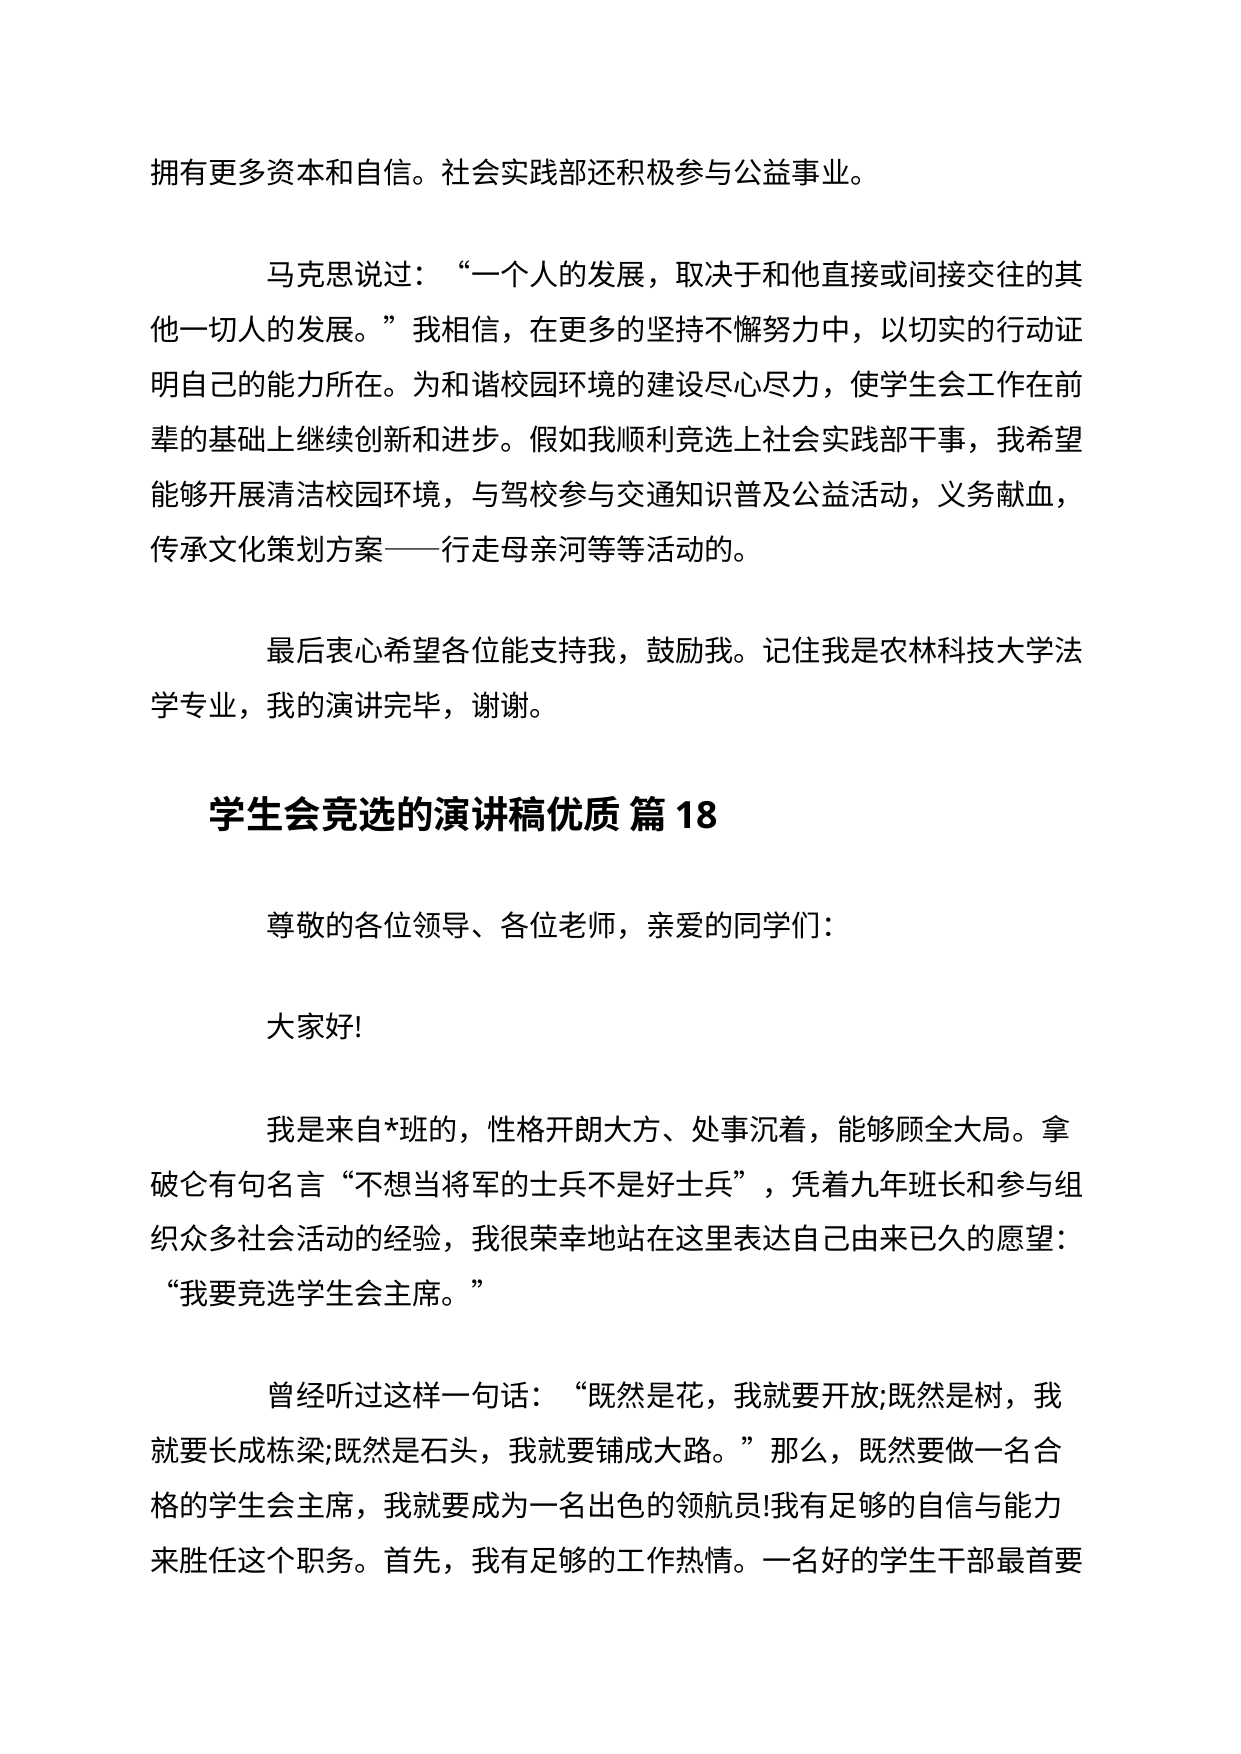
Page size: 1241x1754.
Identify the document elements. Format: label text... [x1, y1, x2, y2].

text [150, 150, 1090, 192]
text 最后衷心希望各位能支持我，鼓励我。记住我是农林科技大学法学专业，我的演讲完毕，谢谢。 [150, 628, 1090, 725]
text 尊敬的各位领导、各位老师，亲爱的同学们： [150, 902, 1090, 944]
text 马克思说过：“一个人的发展，取决于和他直接或间接交往的其他一切人的发展。”我相信，在更多的坚持不懈努力中，以切实的行动证明自己的能力所在。为和谐校园环境的建设尽心尽力，使学生会工作在前辈的基础上继续创新和进步。假如我顺利竞选上社会实践部干事，我希望能够开展清洁校园环境，与驾校参与交通知识普及公益活动，义务献血，传承文化策划方案——行走母亲河等等活动的。 [150, 252, 1090, 568]
text 我是来自*班的，性格开朗大方、处事沉着，能够顾全大局。拿破仑有句名言“不想当将军的士兵不是好士兵”，凭着九年班长和参与组织众多社会活动的经验，我很荣幸地站在这里表达自己由来已久的愿望：“我要竞选学生会主席。” [150, 1106, 1090, 1313]
text 大家好! [150, 1004, 1090, 1046]
text 学生会竞选的演讲稿优质 篇18 [150, 785, 1090, 839]
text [150, 1373, 1090, 1580]
